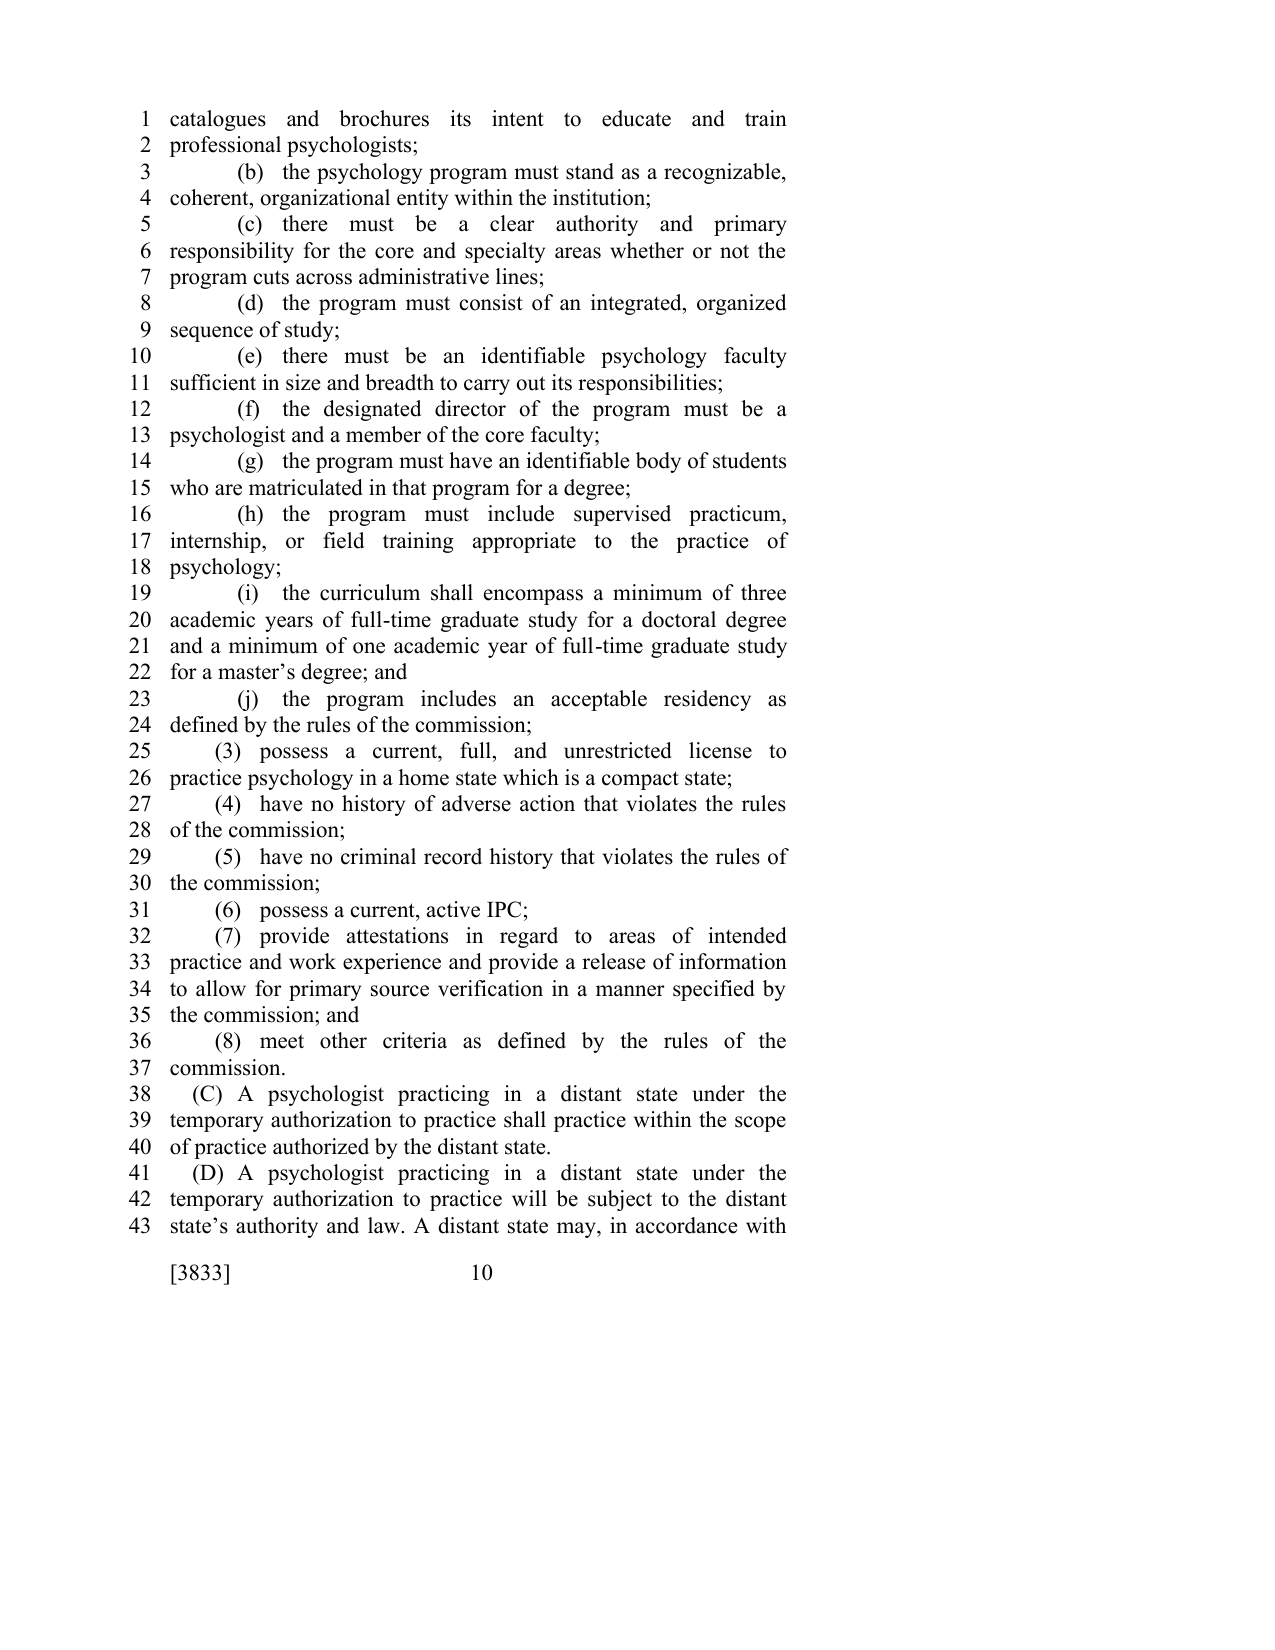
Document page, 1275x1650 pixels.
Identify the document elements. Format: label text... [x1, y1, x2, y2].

text (b) the psychology program must stand as a recognizable, coherent, organizational entity within the institution; [169, 158, 787, 210]
text (h) the program must include supervised practicum, internship, or field training appropriate to the practice of psychology; [169, 500, 787, 579]
text (i) the curriculum shall encompass a minimum of three academic years of full-time graduate study for a doctoral degree and a minimum of one academic year of full-time graduate study for a master’s degree; and [169, 579, 787, 685]
text (j) the program includes an acceptable residency as defined by the rules of the commission; [169, 685, 787, 737]
text (6) possess a current, active IPC; [169, 896, 787, 922]
text (c) there must be a clear authority and primary responsibility for the core and specialty areas whether or not the program cuts across administrative lines; [169, 210, 787, 289]
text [169, 1159, 787, 1238]
text (e) there must be an identifiable psychology faculty sufficient in size and breadth to carry out its responsibilities; [169, 342, 787, 395]
text (5) have no criminal record history that violates the rules of the commission; [169, 843, 787, 896]
text (g) the program must have an identifiable body of students who are matriculated in that program for a degree; [169, 448, 787, 500]
text (8) meet other criteria as defined by the rules of the commission. [169, 1027, 787, 1080]
text (d) the program must consist of an integrated, organized sequence of study; [169, 289, 787, 342]
text (3) possess a current, full, and unrestricted license to practice psychology in a home state which is a compact state; [169, 737, 787, 790]
text (f) the designated director of the program must be a psychologist and a member of the core faculty; [169, 395, 787, 448]
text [169, 105, 787, 158]
text (7) provide attestations in regard to areas of intended practice and work experience and provide a release of information to allow for primary source verification in a manner specified by the commission; and [169, 922, 787, 1027]
text (4) have no history of adverse action that violates the rules of the commission; [169, 790, 787, 843]
text (C) A psychologist practicing in a distant state under the temporary authorization to practice shall practice within the scope of practice authorized by the distant state. [169, 1080, 787, 1159]
